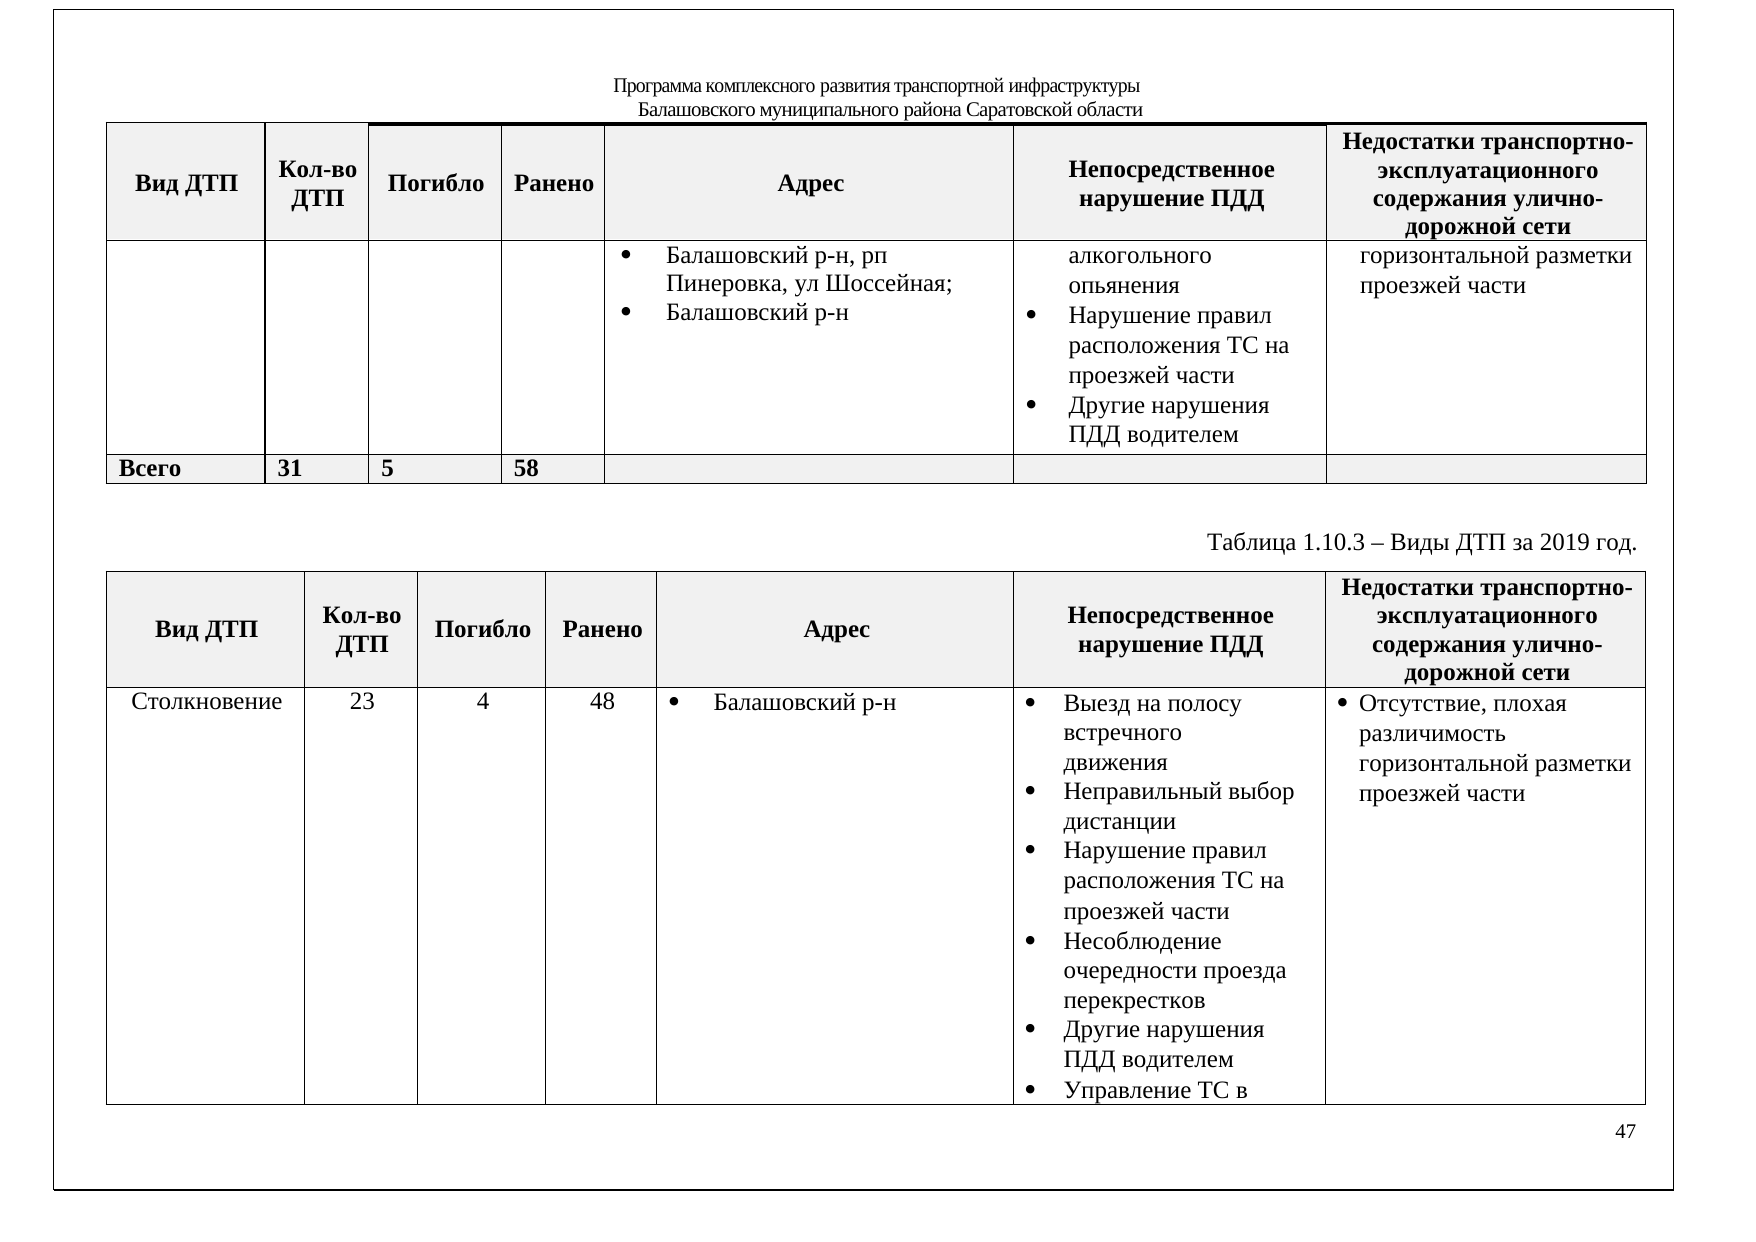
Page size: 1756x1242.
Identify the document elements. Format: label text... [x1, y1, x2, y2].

table_cell [1014, 455, 1326, 483]
table_header Ранено [502, 126, 604, 239]
table_cell [266, 241, 368, 454]
table_cell 5 [369, 455, 501, 483]
table_cell 23 [305, 688, 417, 1104]
table_header Кол-во ДТП [305, 572, 417, 687]
table_header Недостатки транспортно- эксплуатационного содержания улично- дорожной сети [1326, 572, 1645, 687]
text Программа комплексного развития транспортной инфраструктуры Балашовского муниципального района Саратовской области [613, 73, 1144, 121]
table_cell алкогольного опьянения Нарушение правил расположения ТС на проезжей части Другие нарушения ПДД водителем [1014, 241, 1326, 454]
table_header Вид ДТП [107, 572, 304, 687]
table_header Адрес [605, 126, 1013, 239]
text Таблица 1.10.3 – Виды ДТП за 2019 год. [94, 527, 1637, 555]
table_header Кол-во ДТП [266, 123, 368, 239]
table_header Вид ДТП [107, 123, 264, 239]
table_cell [1327, 455, 1646, 483]
table_header Непосредственное нарушение ПДД [1014, 572, 1325, 687]
table_header Недостатки транспортно- эксплуатационного содержания улично- дорожной сети [1327, 125, 1646, 239]
table_header Погибло [369, 126, 501, 239]
table_cell [369, 241, 501, 454]
table_header Адрес [657, 572, 1013, 687]
table_cell 58 [502, 455, 604, 483]
table_header Ранено [546, 572, 656, 687]
table_cell горизонтальной разметки проезжей части [1327, 241, 1646, 454]
table_cell [502, 241, 604, 454]
table_header Погибло [418, 572, 545, 687]
table_cell [605, 455, 1013, 483]
table_cell Балашовский р-н [657, 688, 1013, 1104]
table_cell Балашовский р-н, рп Пинеровка, ул Шоссейная; Балашовский р-н [605, 241, 1013, 454]
table_cell 48 [546, 688, 656, 1104]
table_header Непосредственное нарушение ПДД [1014, 126, 1326, 239]
table_cell Отсутствие, плохая различимость горизонтальной разметки проезжей части [1326, 688, 1645, 1104]
table_cell 31 [266, 455, 368, 483]
table_cell [107, 241, 264, 454]
table_cell Выезд на полосу встречного движения Неправильный выбор дистанции Нарушение правил расположения ТС на проезжей части Несоблюдение очередности проезда перекрестков Другие нарушения ПДД водителем Управление ТС в [1014, 688, 1325, 1104]
table_cell 4 [418, 688, 545, 1104]
table_cell Столкновение [107, 688, 304, 1104]
table_cell Всего [107, 455, 264, 483]
